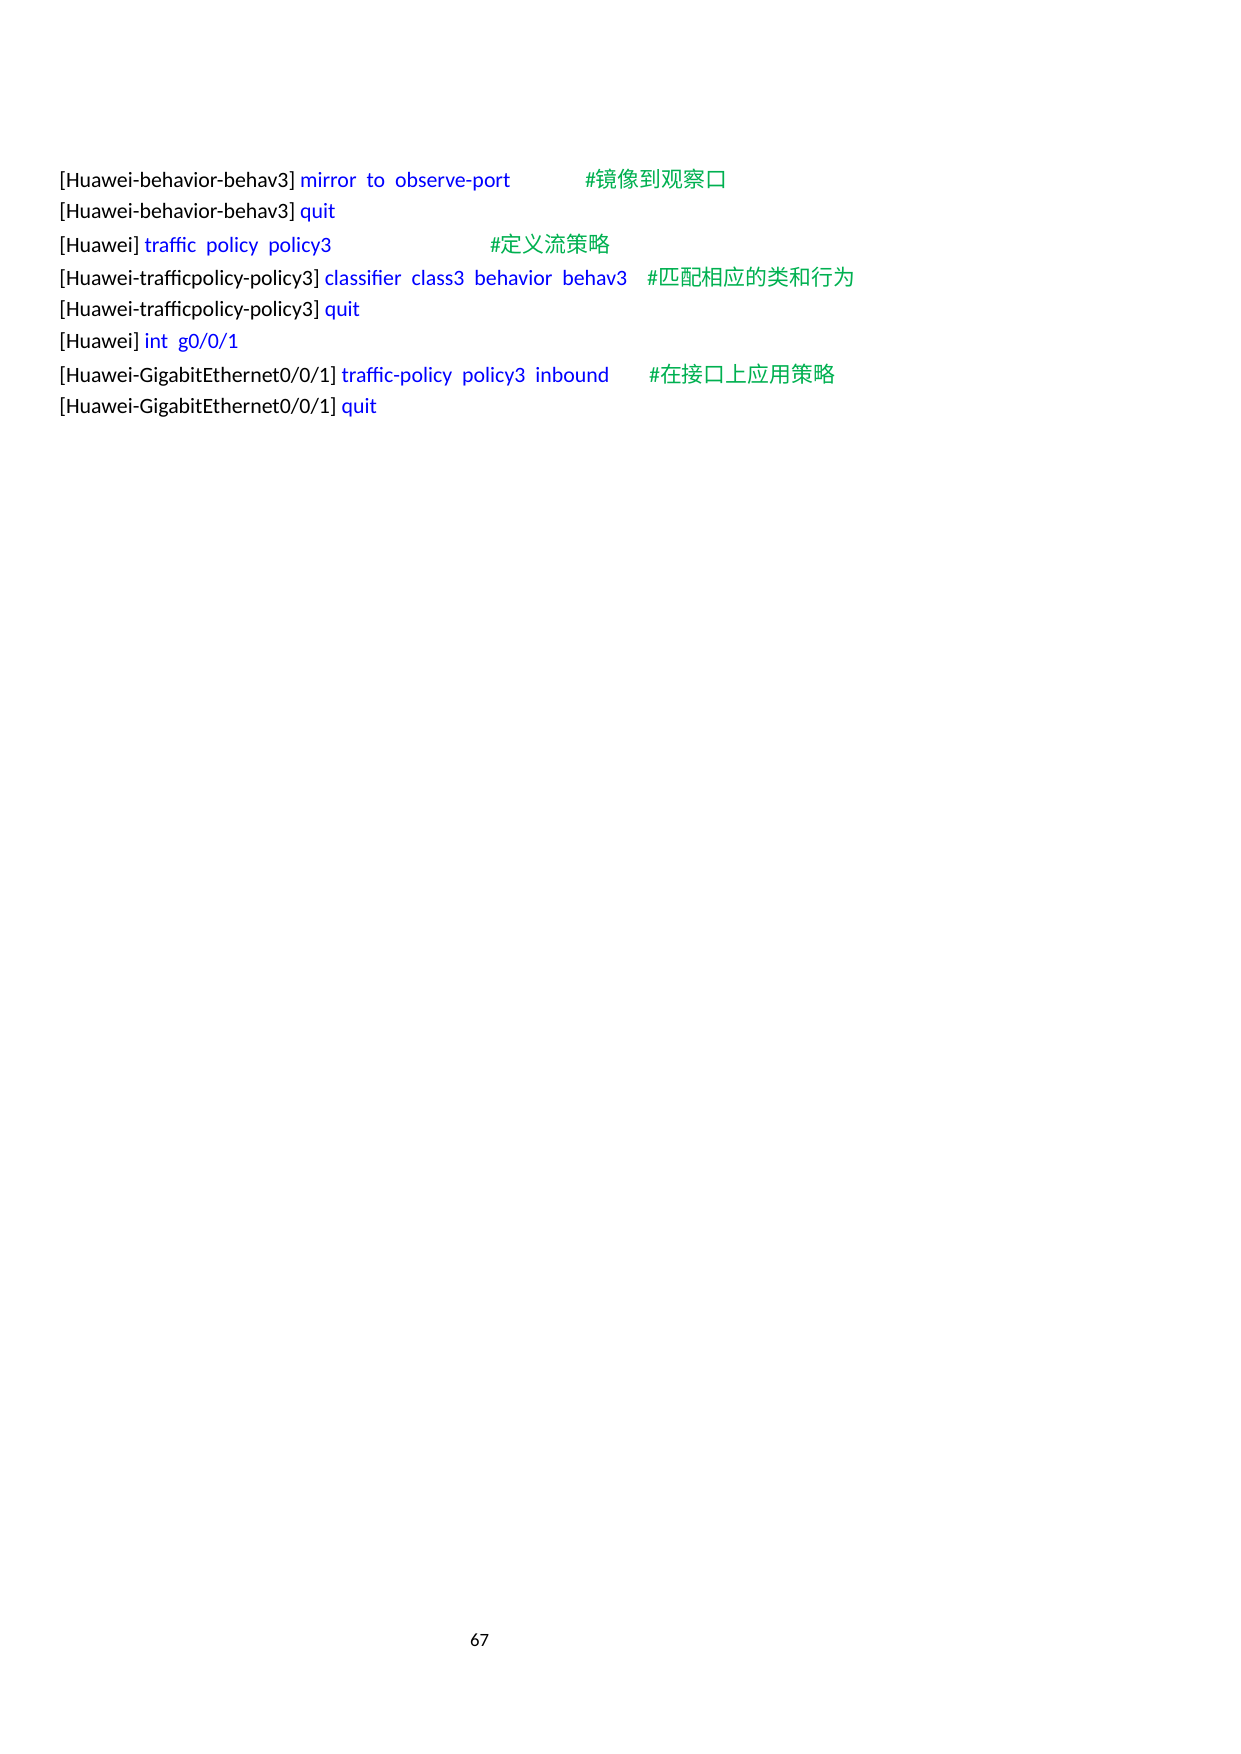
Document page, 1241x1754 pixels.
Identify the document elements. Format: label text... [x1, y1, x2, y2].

text [Huawei-GigabitEthernet0/0/1] quit [59, 389, 1181, 422]
text [Huawei] traffic policy policy3 #定义流策略 [59, 227, 1181, 259]
text [Huawei-trafficpolicy-policy3] classifier class3 behavior behav3 #匹配相应的类和行为 [59, 259, 1181, 292]
text [Huawei] int g0/0/1 [59, 324, 1181, 357]
text [Huawei-GigabitEthernet0/0/1] traffic-policy policy3 inbound #在接口上应用策略 [59, 357, 1181, 389]
text [Huawei-behavior-behav3] mirror to observe-port #镜像到观察口 [59, 162, 1181, 194]
text [Huawei-behavior-behav3] quit [59, 194, 1181, 227]
text [Huawei-trafficpolicy-policy3] quit [59, 292, 1181, 324]
